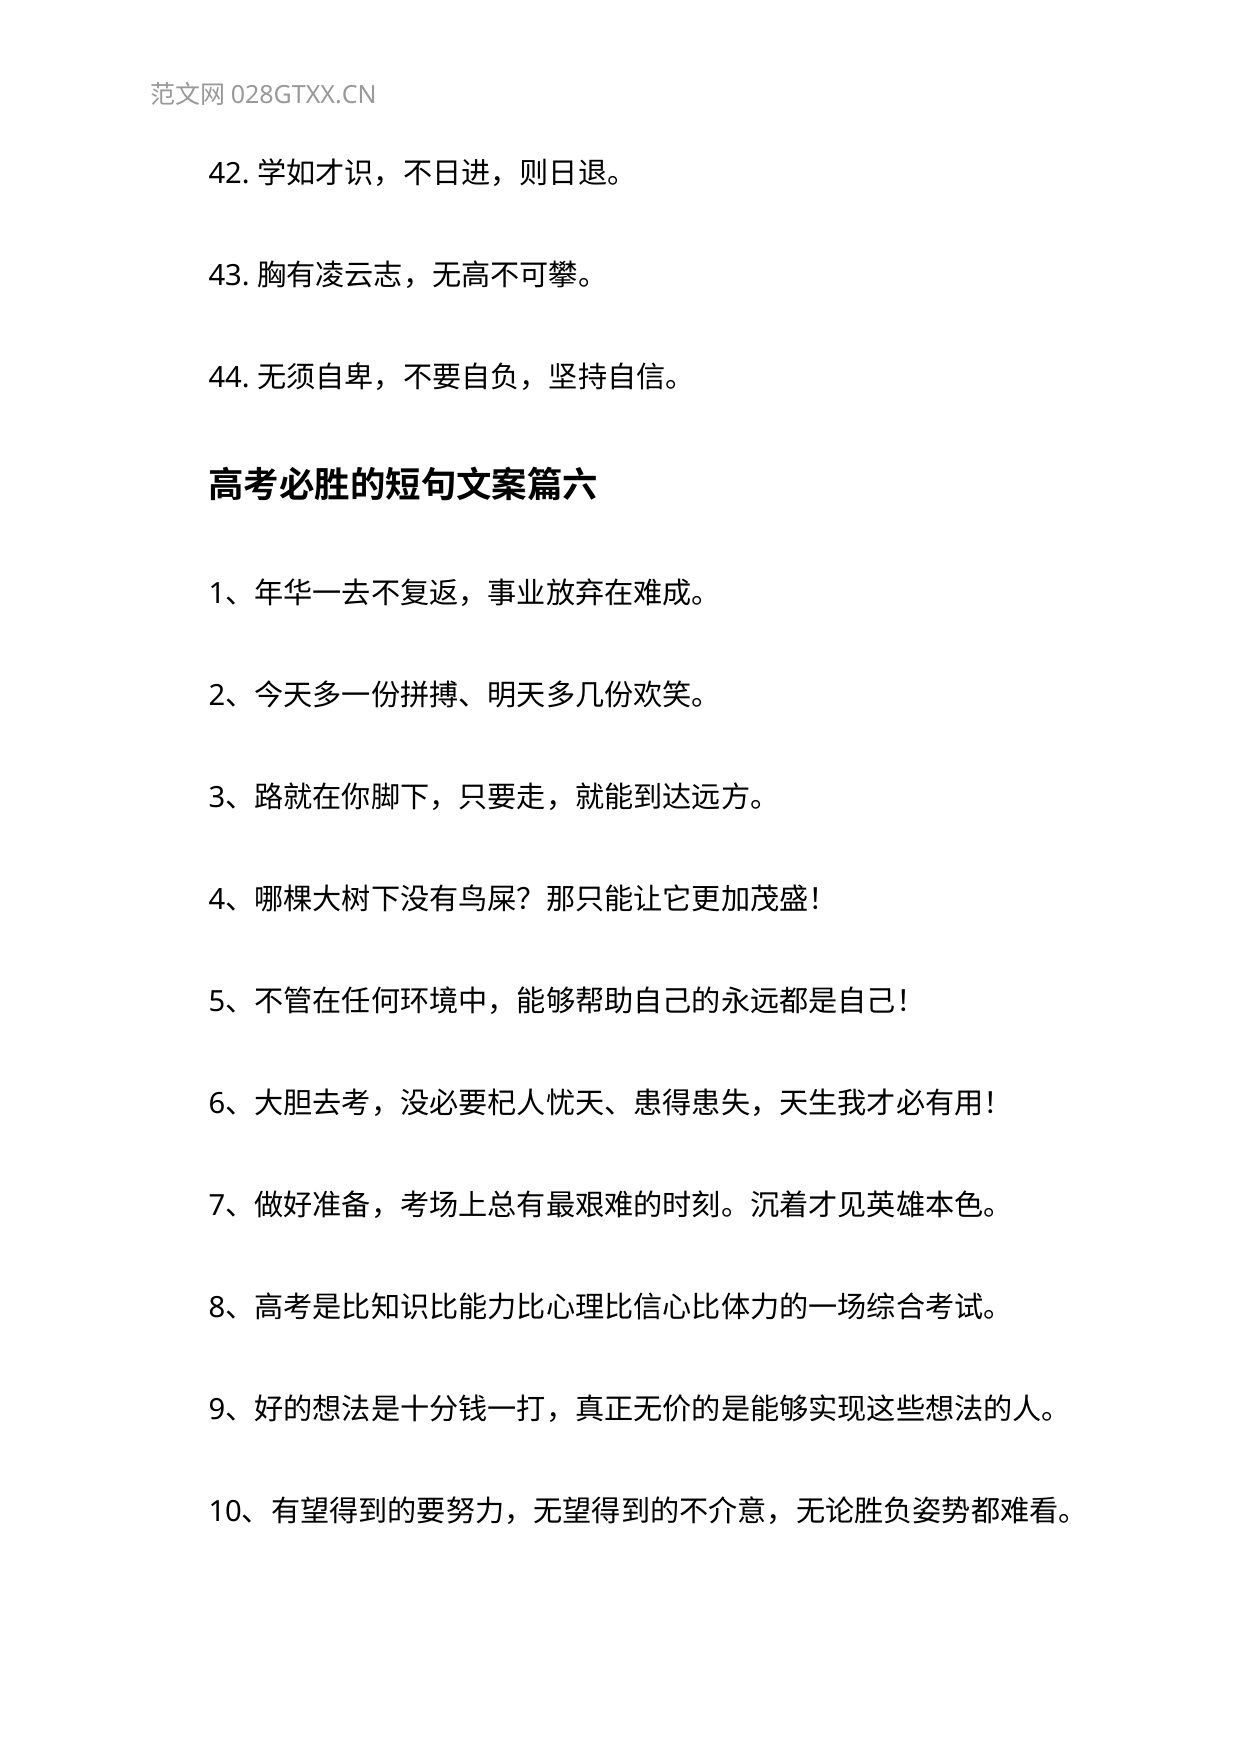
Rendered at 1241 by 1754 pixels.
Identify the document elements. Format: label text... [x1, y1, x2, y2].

text 高考必胜的短句文案篇六 [150, 456, 1090, 507]
text 5、不管在任何环境中，能够帮助自己的永远都是自己！ [150, 977, 1090, 1020]
text 43. 胸有凌云志，无高不可攀。 [150, 252, 1090, 294]
text 10、有望得到的要努力，无望得到的不介意，无论胜负姿势都难看。 [150, 1487, 1090, 1529]
text 7、做好准备，考场上总有最艰难的时刻。沉着才见英雄本色。 [150, 1181, 1090, 1224]
text 4、哪棵大树下没有鸟屎？那只能让它更加茂盛！ [150, 875, 1090, 918]
text 6、大胆去考，没必要杞人忧天、患得患失，天生我才必有用！ [150, 1079, 1090, 1122]
text 2、今天多一份拼搏、明天多几份欢笑。 [150, 671, 1090, 714]
text 9、好的想法是十分钱一打，真正无价的是能够实现这些想法的人。 [150, 1385, 1090, 1428]
text 44. 无须自卑，不要自负，坚持自信。 [150, 354, 1090, 396]
text 3、路就在你脚下，只要走，就能到达远方。 [150, 773, 1090, 816]
text 8、高考是比知识比能力比心理比信心比体力的一场综合考试。 [150, 1283, 1090, 1326]
text 42. 学如才识，不日进，则日退。 [150, 150, 1090, 192]
text 1、年华一去不复返，事业放弃在难成。 [150, 569, 1090, 612]
